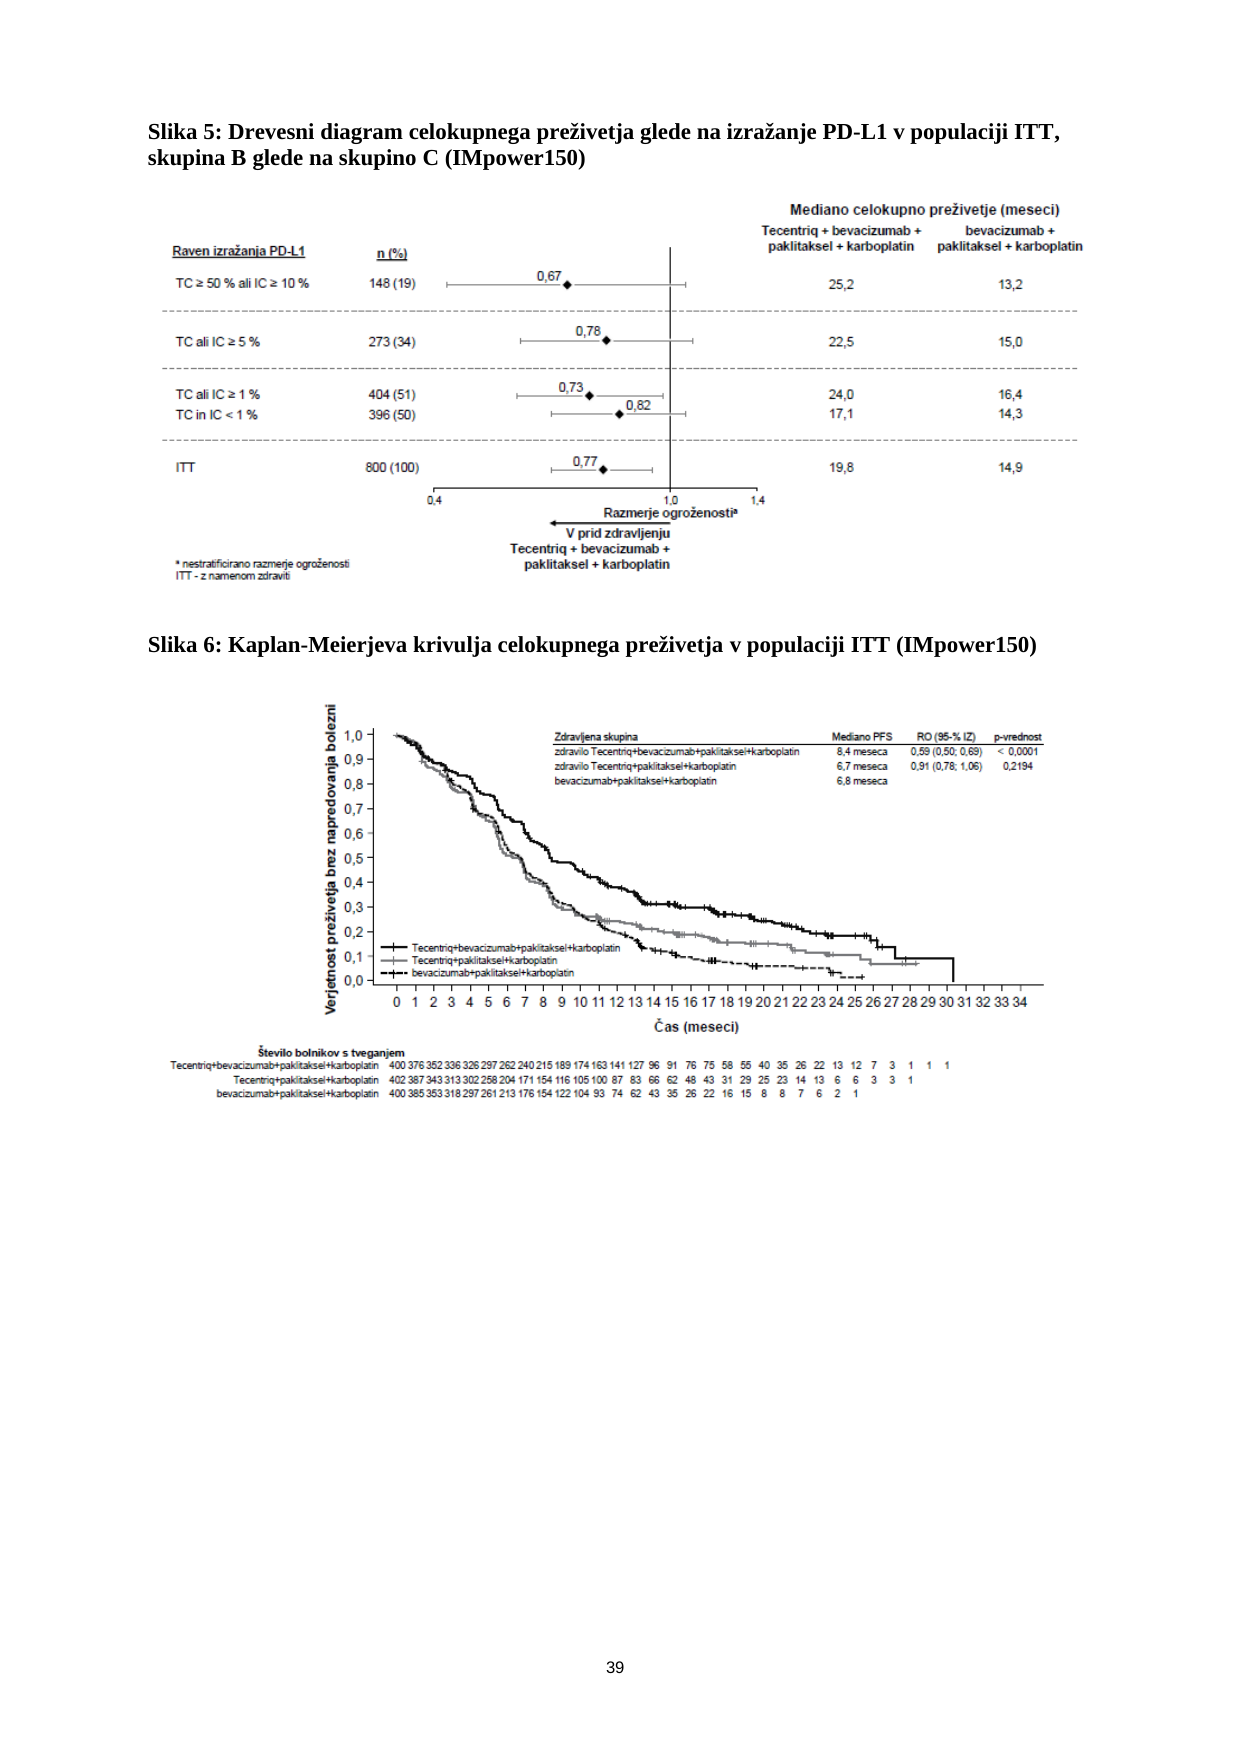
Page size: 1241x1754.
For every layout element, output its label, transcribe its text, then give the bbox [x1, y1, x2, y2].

text Slika 6: Kaplan-Meierjeva krivulja celokupnega preživetja v populaciji ITT (IMpower150) [148, 631, 1092, 657]
text Slika 5: Drevesni diagram celokupnega preživetja glede na izražanje PD-L1 v populaciji ITT, skupina B glede na skupino C (IMpower150) [148, 118, 1092, 171]
